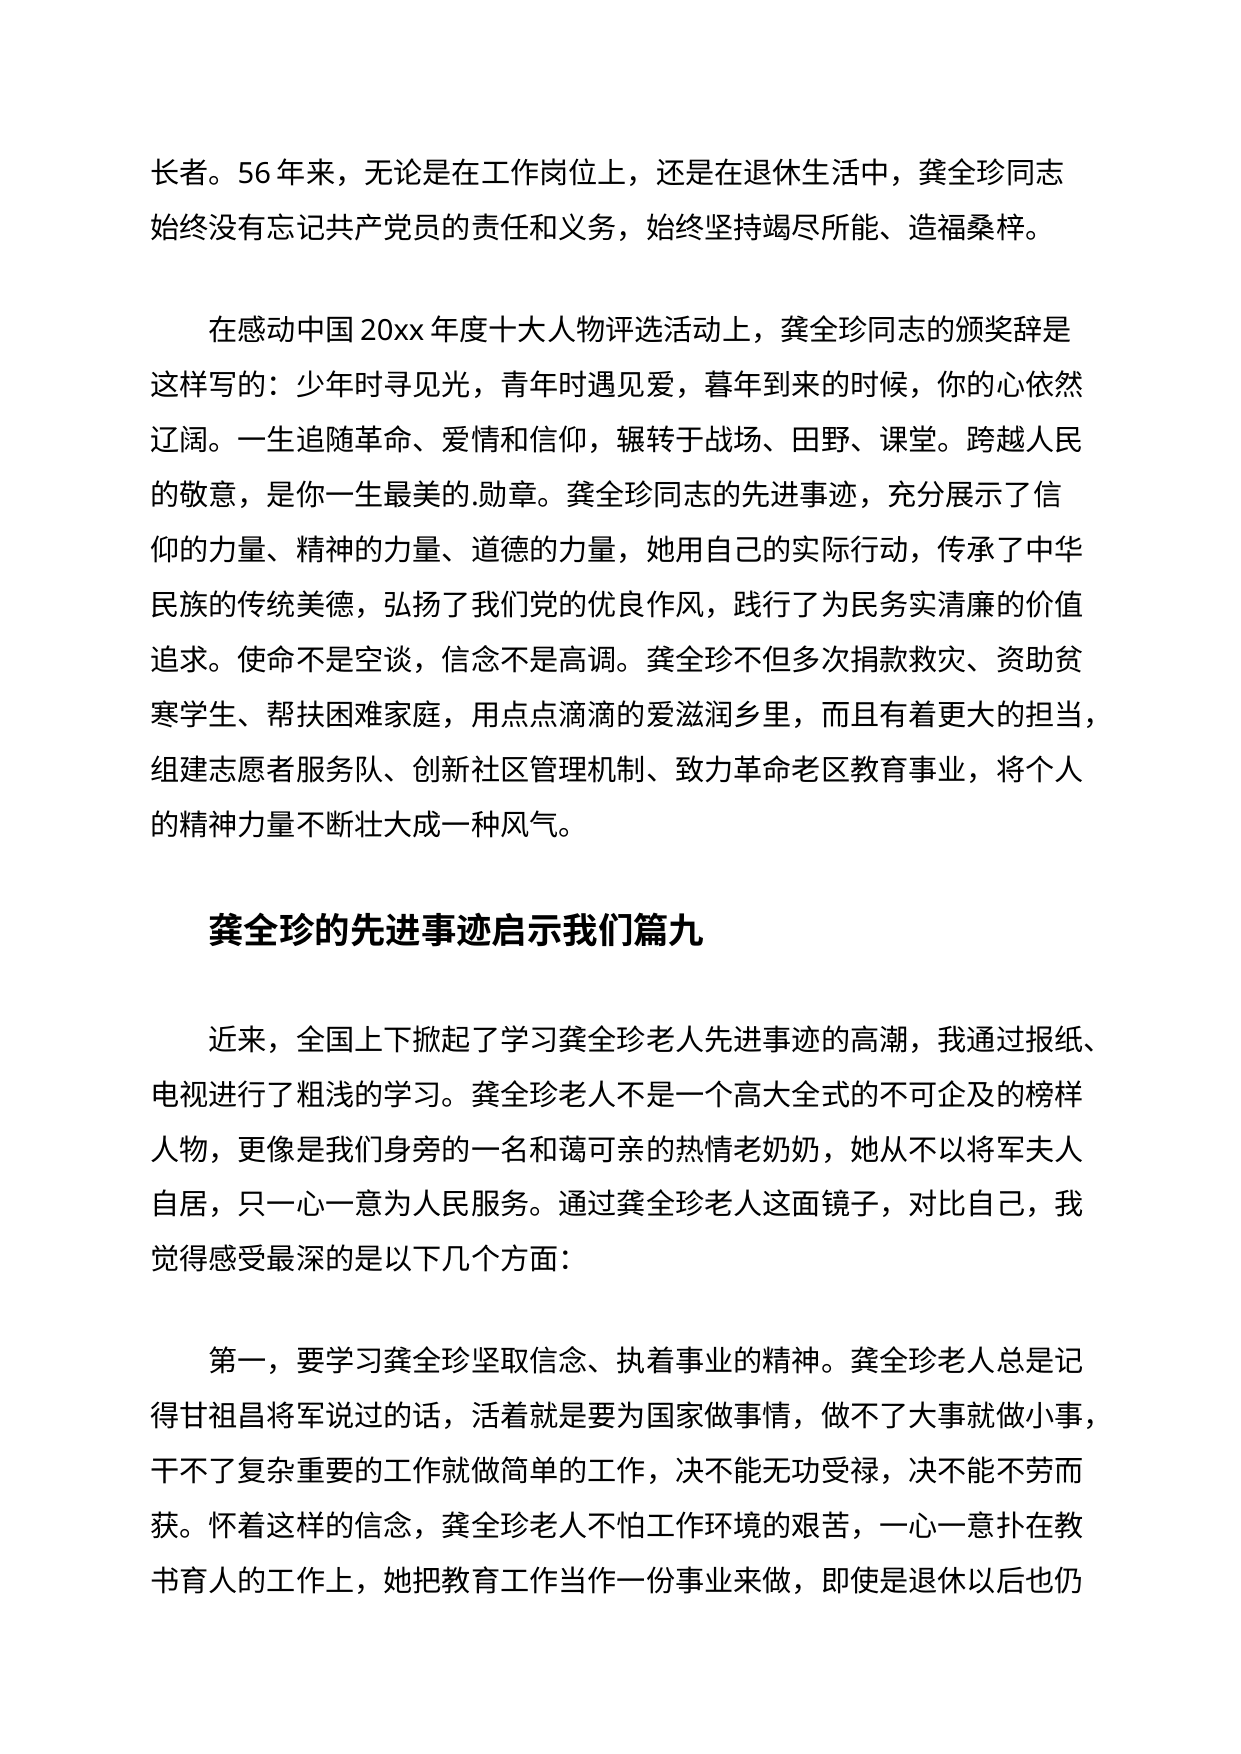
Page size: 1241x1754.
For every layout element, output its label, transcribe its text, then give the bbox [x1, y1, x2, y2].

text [150, 1338, 1090, 1599]
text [150, 150, 1090, 247]
text 在感动中国20xx年度十大人物评选活动上，龚全珍同志的颁奖辞是这样写的：少年时寻见光，青年时遇见爱，暮年到来的时候，你的心依然辽阔。一生追随革命、爱情和信仰，辗转于战场、田野、课堂。跨越人民的敬意，是你一生最美的.勋章。龚全珍同志的先进事迹，充分展示了信仰的力量、精神的力量、道德的力量，她用自己的实际行动，传承了中华民族的传统美德，弘扬了我们党的优良作风，践行了为民务实清廉的价值追求。使命不是空谈，信念不是高调。龚全珍不但多次捐款救灾、资助贫寒学生、帮扶困难家庭，用点点滴滴的爱滋润乡里，而且有着更大的担当，组建志愿者服务队、创新社区管理机制、致力革命老区教育事业，将个人的精神力量不断壮大成一种风气。 [150, 307, 1090, 843]
text 龚全珍的先进事迹启示我们篇九 [150, 903, 1090, 954]
text 近来，全国上下掀起了学习龚全珍老人先进事迹的高潮，我通过报纸、电视进行了粗浅的学习。龚全珍老人不是一个高大全式的不可企及的榜样人物，更像是我们身旁的一名和蔼可亲的热情老奶奶，她从不以将军夫人自居，只一心一意为人民服务。通过龚全珍老人这面镜子，对比自己，我觉得感受最深的是以下几个方面： [150, 1016, 1090, 1278]
